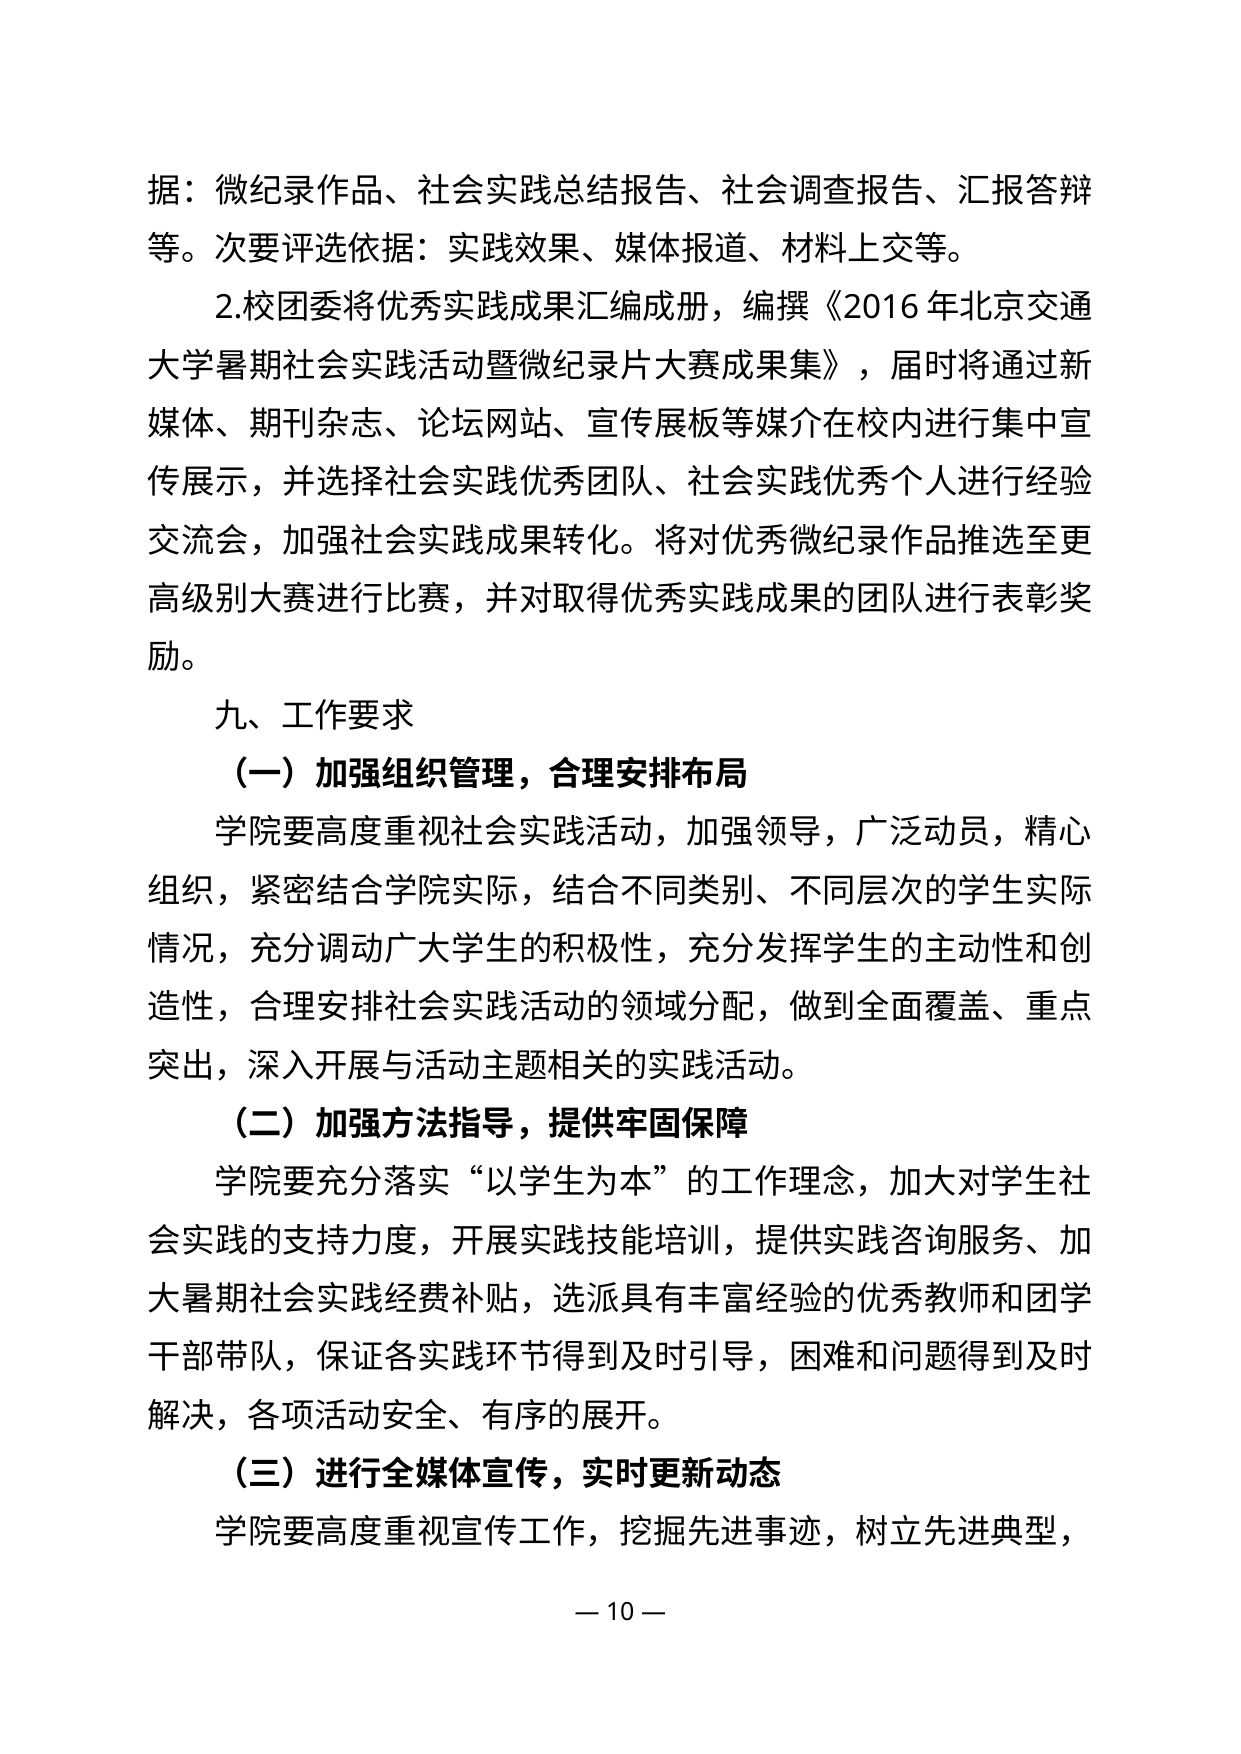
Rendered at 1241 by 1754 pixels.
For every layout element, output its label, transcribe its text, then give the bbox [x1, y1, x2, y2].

text （二）加强方法指导，提供牢固保障 [148, 1089, 1092, 1147]
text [148, 1497, 1092, 1556]
text 九、工作要求 [148, 681, 1092, 739]
text 学院要高度重视社会实践活动，加强领导，广泛动员，精心组织，紧密结合学院实际，结合不同类别、不同层次的学生实际情况，充分调动广大学生的积极性，充分发挥学生的主动性和创造性，合理安排社会实践活动的领域分配，做到全面覆盖、重点突出，深入开展与活动主题相关的实践活动。 [148, 797, 1092, 1089]
text 2.校团委将优秀实践成果汇编成册，编撰《2016年北京交通大学暑期社会实践活动暨微纪录片大赛成果集》，届时将通过新媒体、期刊杂志、论坛网站、宣传展板等媒介在校内进行集中宣传展示，并选择社会实践优秀团队、社会实践优秀个人进行经验交流会，加强社会实践成果转化。将对优秀微纪录作品推选至更高级别大赛进行比赛，并对取得优秀实践成果的团队进行表彰奖励。 [148, 272, 1092, 681]
text 学院要充分落实“以学生为本”的工作理念，加大对学生社会实践的支持力度，开展实践技能培训，提供实践咨询服务、加大暑期社会实践经费补贴，选派具有丰富经验的优秀教师和团学干部带队，保证各实践环节得到及时引导，困难和问题得到及时解决，各项活动安全、有序的展开。 [148, 1147, 1092, 1439]
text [148, 156, 1092, 272]
text （三）进行全媒体宣传，实时更新动态 [148, 1439, 1092, 1497]
text （一）加强组织管理，合理安排布局 [148, 739, 1092, 797]
